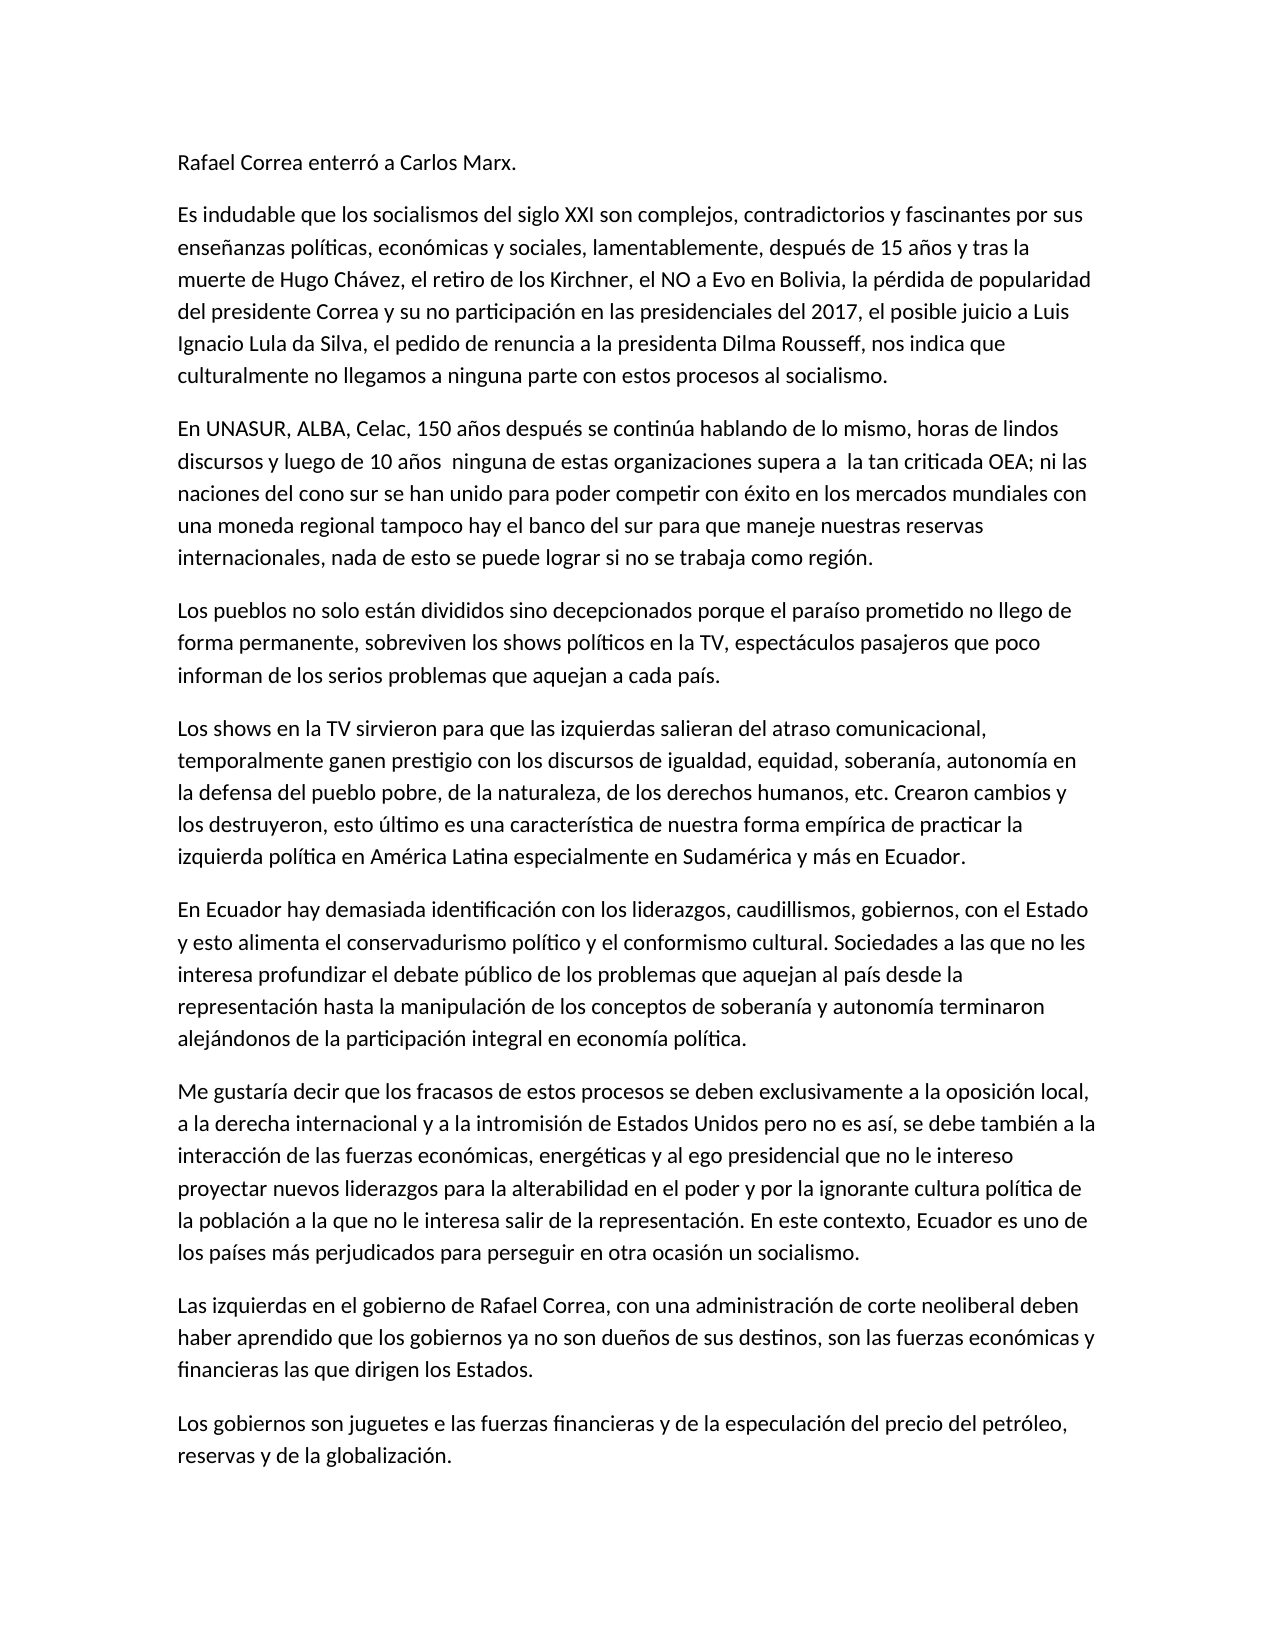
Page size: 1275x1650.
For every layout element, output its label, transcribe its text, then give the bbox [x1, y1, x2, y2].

text Los shows en la TV sirvieron para que las izquierdas salieran del atraso comunicacional, temporalmente ganen prestigio con los discursos de igualdad, equidad, soberanía, autonomía en la defensa del pueblo pobre, de la naturaleza, de los derechos humanos, etc. Crearon cambios y los destruyeron, esto último es una característica de nuestra forma empírica de practicar la izquierda política en América Latina especialmente en Sudamérica y más en Ecuador. [177, 714, 1098, 871]
text En UNASUR, ALBA, Celac, 150 años después se continúa hablando de lo mismo, horas de lindos discursos y luego de 10 años ninguna de estas organizaciones supera a la tan criticada OEA; ni las naciones del cono sur se han unido para poder competir con éxito en los mercados mundiales con una moneda regional tampoco hay el banco del sur para que maneje nuestras reservas internacionales, nada de esto se puede lograr si no se trabaja como región. [177, 414, 1098, 571]
text Los gobiernos son juguetes e las fuerzas financieras y de la especulación del precio del petróleo, reservas y de la globalización. [177, 1409, 1098, 1469]
text Rafael Correa enterró a Carlos Marx. [177, 148, 1098, 176]
text Las izquierdas en el gobierno de Rafael Correa, con una administración de corte neoliberal deben haber aprendido que los gobiernos ya no son dueños de sus destinos, son las fuerzas económicas y financieras las que dirigen los Estados. [177, 1291, 1098, 1384]
text En Ecuador hay demasiada identificación con los liderazgos, caudillismos, gobiernos, con el Estado y esto alimenta el conservadurismo político y el conformismo cultural. Sociedades a las que no les interesa profundizar el debate público de los problemas que aquejan al país desde la representación hasta la manipulación de los conceptos de soberanía y autonomía terminaron alejándonos de la participación integral en economía política. [177, 896, 1098, 1052]
text Los pueblos no solo están divididos sino decepcionados porque el paraíso prometido no llego de forma permanente, sobreviven los shows políticos en la TV, espectáculos pasajeros que poco informan de los serios problemas que aquejan a cada país. [177, 596, 1098, 689]
text Es indudable que los socialismos del siglo XXI son complejos, contradictorios y fascinantes por sus enseñanzas políticas, económicas y sociales, lamentablemente, después de 15 años y tras la muerte de Hugo Chávez, el retiro de los Kirchner, el NO a Evo en Bolivia, la pérdida de popularidad del presidente Correa y su no participación en las presidenciales del 2017, el posible juicio a Luis Ignacio Lula da Silva, el pedido de renuncia a la presidenta Dilma Rousseff, nos indica que culturalmente no llegamos a ninguna parte con estos procesos al socialismo. [177, 201, 1098, 389]
text Me gustaría decir que los fracasos de estos procesos se deben exclusivamente a la oposición local, a la derecha internacional y a la intromisión de Estados Unidos pero no es así, se debe también a la interacción de las fuerzas económicas, energéticas y al ego presidencial que no le intereso proyectar nuevos liderazgos para la alterabilidad en el poder y por la ignorante cultura política de la población a la que no le interesa salir de la representación. En este contexto, Ecuador es uno de los países más perjudicados para perseguir en otra ocasión un socialismo. [177, 1077, 1098, 1266]
